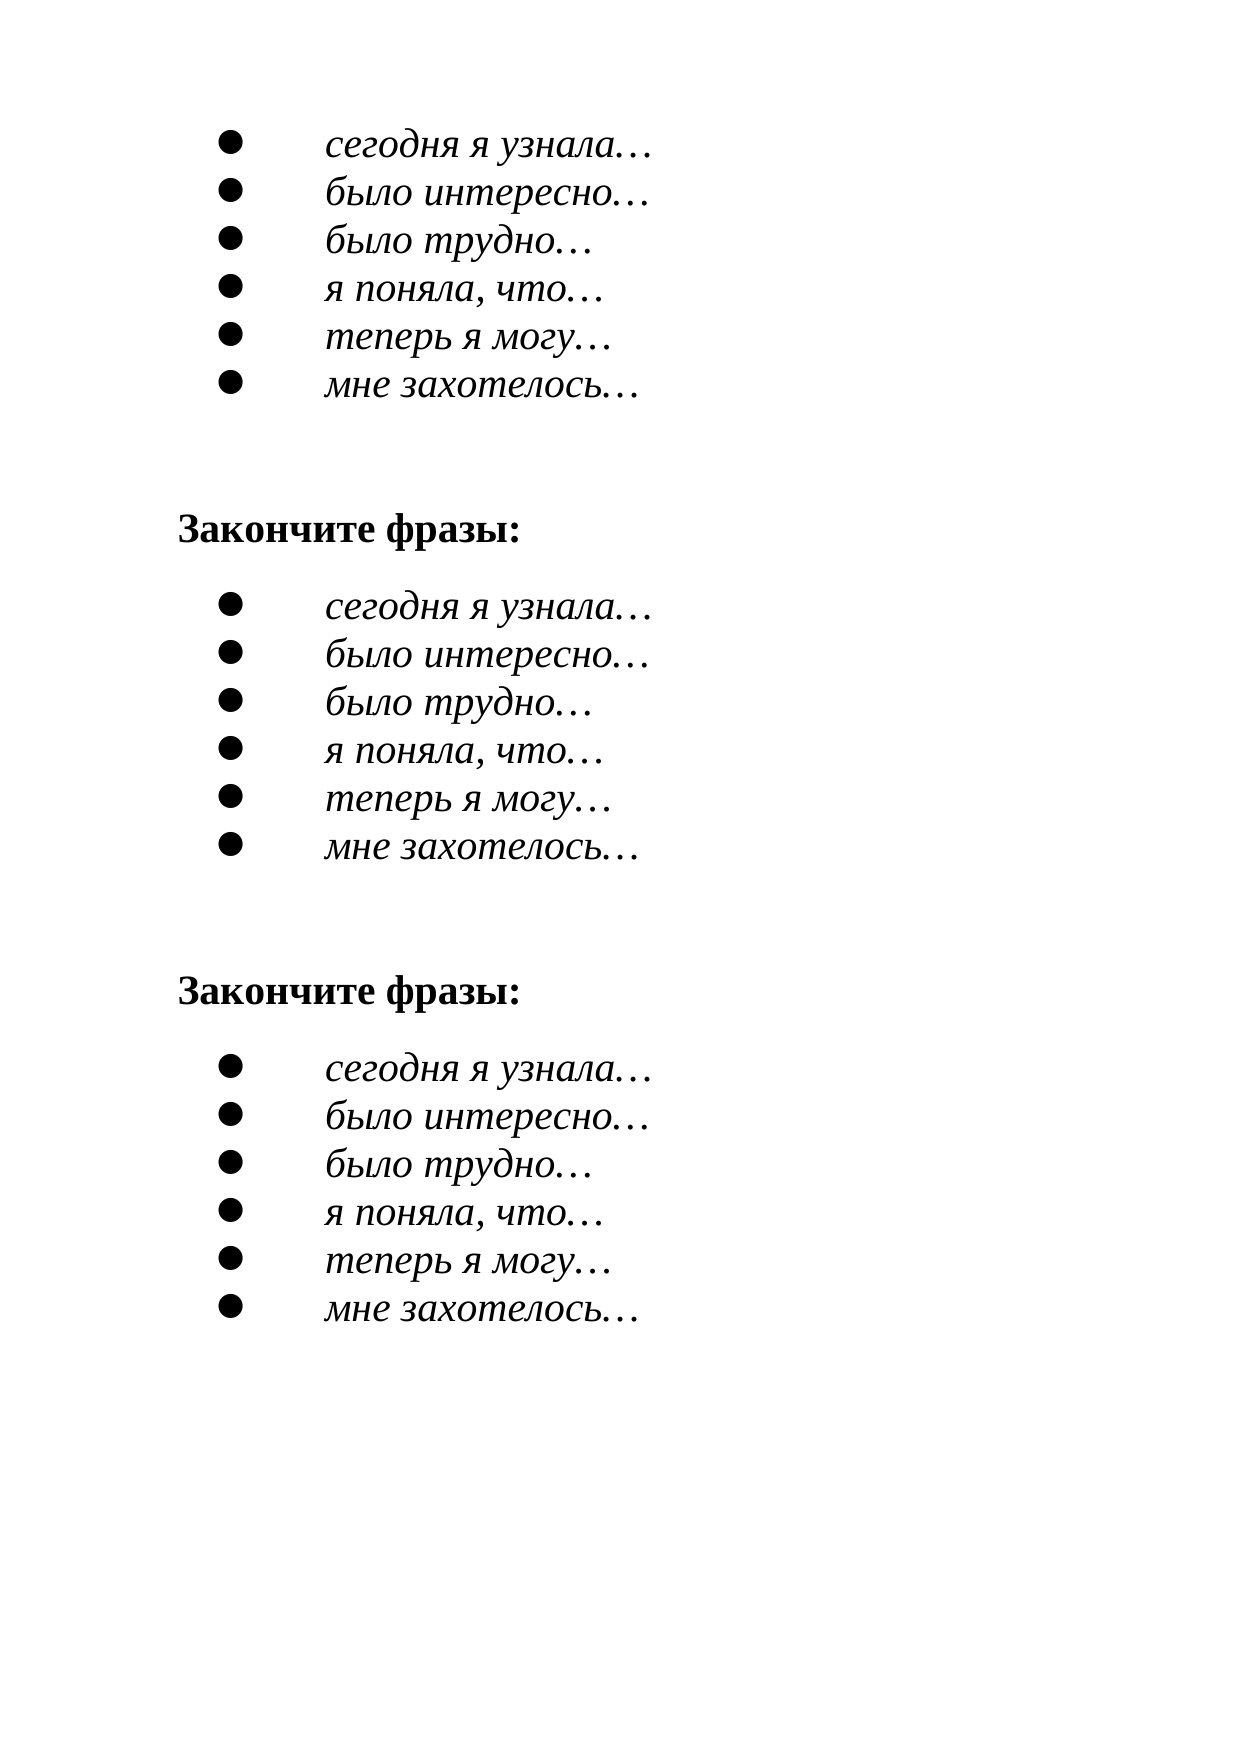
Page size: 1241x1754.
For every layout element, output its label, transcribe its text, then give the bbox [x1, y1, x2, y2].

list мне захотелось… [215, 820, 1152, 868]
list было трудно… [215, 1138, 1152, 1186]
list я поняла, что… [215, 262, 1152, 310]
list было трудно… [215, 214, 1152, 262]
text Закончите фразы: [177, 503, 1152, 551]
list было интересно… [215, 1090, 1152, 1138]
list было трудно… [215, 676, 1152, 724]
list было интересно… [215, 166, 1152, 214]
list мне захотелось… [215, 358, 1152, 406]
list я поняла, что… [215, 724, 1152, 772]
list сегодня я узнала… [215, 1042, 1152, 1090]
list сегодня я узнала… [215, 580, 1152, 628]
text Закончите фразы: [177, 965, 1152, 1013]
list сегодня я узнала… [215, 118, 1152, 166]
list я поняла, что… [215, 1186, 1152, 1234]
list теперь я могу… [215, 310, 1152, 358]
list теперь я могу… [215, 1234, 1152, 1282]
list было интересно… [215, 628, 1152, 676]
list мне захотелось… [215, 1282, 1152, 1330]
list теперь я могу… [215, 772, 1152, 820]
